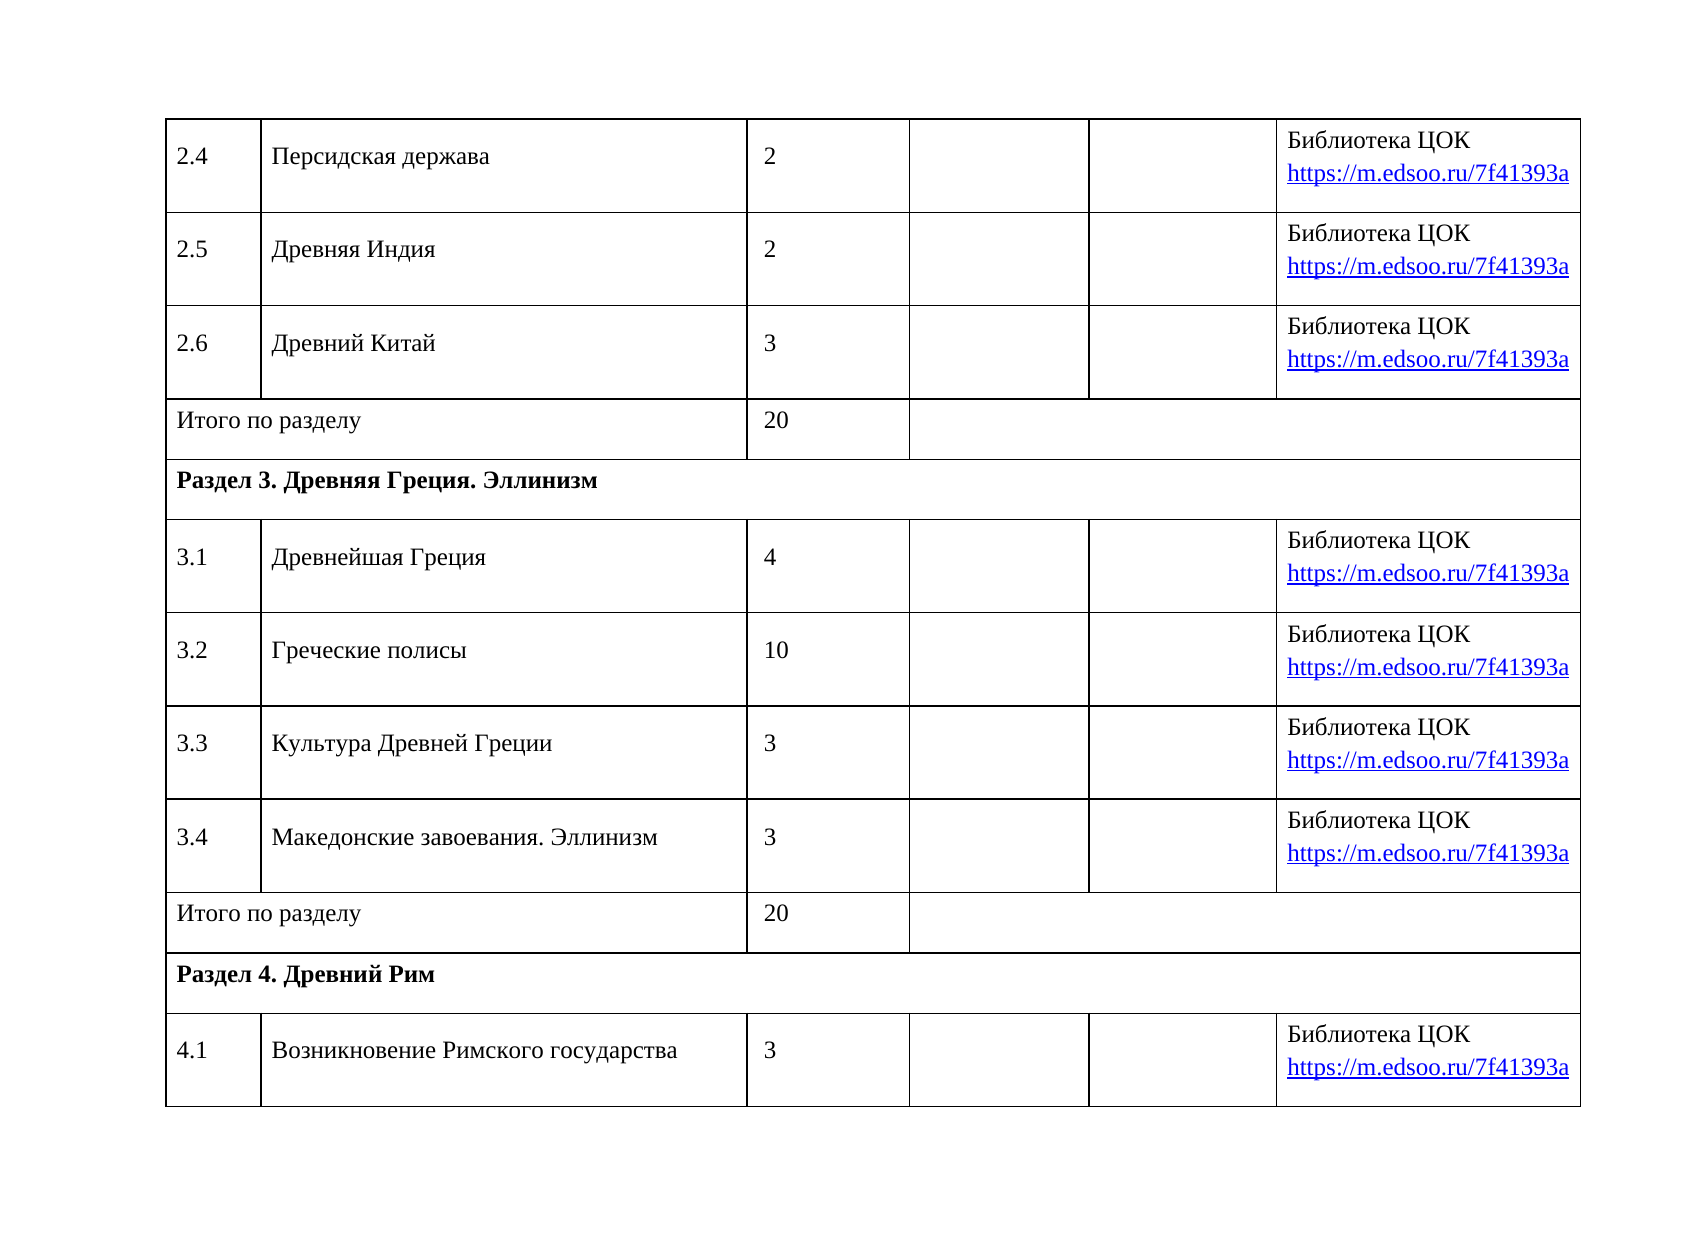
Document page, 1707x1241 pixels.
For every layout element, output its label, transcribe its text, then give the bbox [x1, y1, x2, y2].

table_cell 2 [748, 120, 909, 211]
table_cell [1277, 213, 1580, 304]
table_cell Библиотека ЦОК https://m.edsoo.ru/7f41393a [1277, 613, 1580, 705]
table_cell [1277, 120, 1580, 211]
table_cell [910, 400, 1580, 458]
table_cell [910, 893, 1580, 952]
table_cell Возникновение Римского государства [262, 1014, 746, 1106]
table_cell [910, 800, 1088, 892]
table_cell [1277, 306, 1580, 398]
table_cell Культура Древней Греции [262, 707, 746, 798]
table_cell [910, 213, 1088, 304]
table_cell [1090, 120, 1276, 211]
table_cell Библиотека ЦОК https://m.edsoo.ru/7f41393a [1277, 520, 1580, 612]
table_cell 3.3 [167, 707, 260, 798]
table_cell 3.1 [167, 520, 260, 612]
table_cell 20 [748, 400, 909, 458]
table_cell [1090, 520, 1276, 612]
table_cell [910, 1014, 1088, 1106]
table_cell 4 [748, 520, 909, 612]
table_cell [910, 613, 1088, 705]
table_cell 2.4 [167, 120, 260, 211]
table_cell Персидская держава [262, 120, 746, 211]
table_cell 2.5 [167, 213, 260, 304]
table_cell 20 [748, 893, 909, 952]
table_cell Греческие полисы [262, 613, 746, 705]
table_cell [1090, 213, 1276, 304]
table_cell 3 [748, 707, 909, 798]
table_cell [910, 520, 1088, 612]
table_cell Древняя Индия [262, 213, 746, 304]
table_cell 3.4 [167, 800, 260, 892]
table_cell 3 [748, 1014, 909, 1106]
table_cell [1090, 613, 1276, 705]
table_cell 2.6 [167, 306, 260, 398]
table_cell [1090, 800, 1276, 892]
table_cell Итого по разделу [167, 893, 746, 952]
table_cell 4.1 [167, 1014, 260, 1106]
table_cell Раздел 4. Древний Рим [167, 954, 1580, 1012]
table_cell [1277, 800, 1580, 892]
table_cell 2 [748, 213, 909, 304]
table_cell [910, 120, 1088, 211]
table_cell [1090, 306, 1276, 398]
table_cell 10 [748, 613, 909, 705]
table_cell Итого по разделу [167, 400, 746, 458]
table_cell [1090, 1014, 1276, 1106]
table_cell 3 [748, 800, 909, 892]
table_cell Древний Китай [262, 306, 746, 398]
table_cell Раздел 3. Древняя Греция. Эллинизм [167, 460, 1580, 519]
table_cell Македонские завоевания. Эллинизм [262, 800, 746, 892]
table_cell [1277, 1014, 1580, 1106]
table_cell 3 [748, 306, 909, 398]
table_cell Древнейшая Греция [262, 520, 746, 612]
table_cell [910, 306, 1088, 398]
table_cell [910, 707, 1088, 798]
table_cell [1090, 707, 1276, 798]
table_cell Библиотека ЦОК https://m.edsoo.ru/7f41393a [1277, 707, 1580, 798]
table_cell 3.2 [167, 613, 260, 705]
